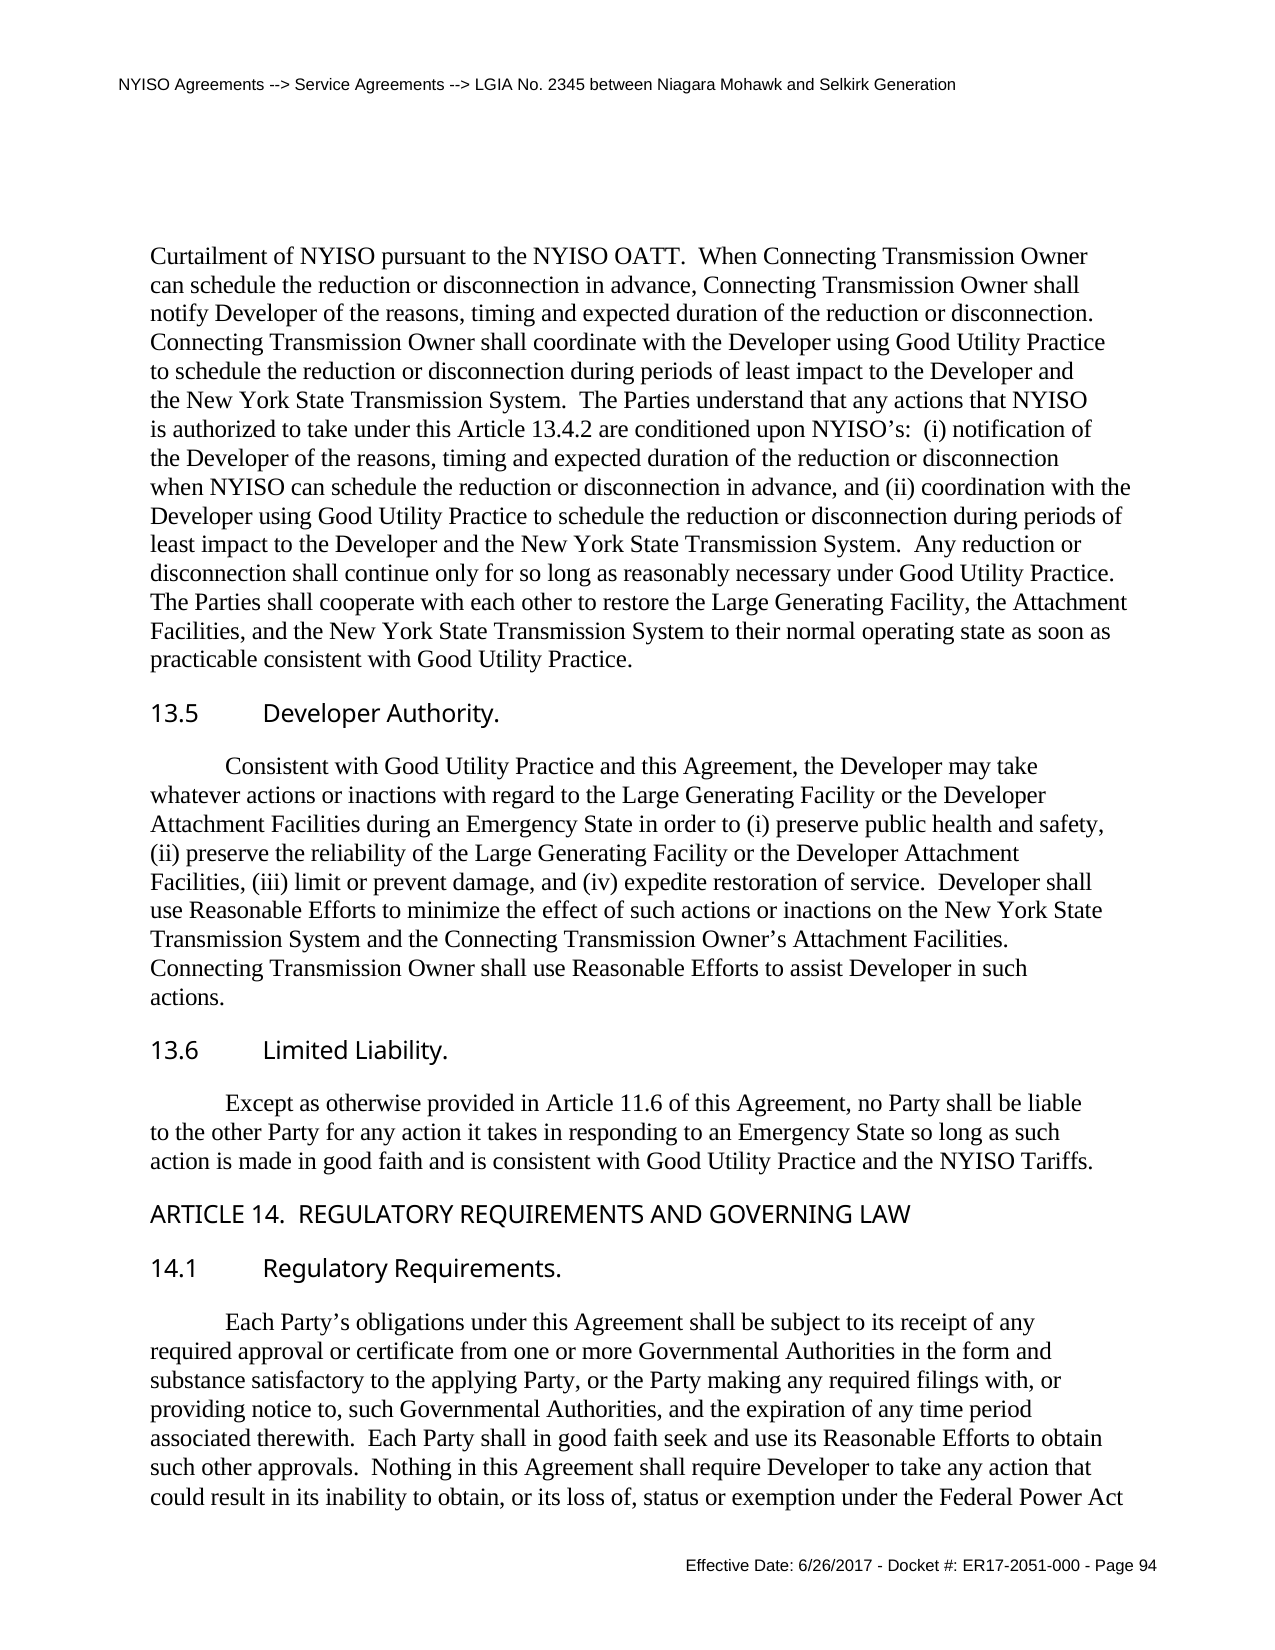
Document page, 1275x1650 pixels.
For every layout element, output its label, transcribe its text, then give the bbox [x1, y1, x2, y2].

text 14.1 Regulatory Requirements. [150, 1255, 1275, 1284]
text Curtailment of NYISO pursuant to the NYISO OATT. When Connecting Transmission Owner can schedule the reduction or disconnection in advance, Connecting Transmission Owner shall notify Developer of the reasons, timing and expected duration of the reduction or disconnection. Connecting Transmission Owner shall coordinate with the Developer using Good Utility Practice to schedule the reduction or disconnection during periods of least impact to the Developer and the New York State Transmission System. The Parties understand that any actions that NYISO is authorized to take under this Article 13.4.2 are conditioned upon NYISO’s: (i) notification of the Developer of the reasons, timing and expected duration of the reduction or disconnection [150, 241, 1144, 472]
text 13.6 Limited Liability. [150, 1036, 1275, 1065]
text Each Party’s obligations under this Agreement shall be subject to its receipt of any [225, 1307, 1275, 1336]
text ARTICLE 14. REGULATORY REQUIREMENTS AND GOVERNING LAW [150, 1201, 1275, 1229]
text Except as otherwise provided in Article 11.6 of this Agreement, no Party shall be liable to the other Party for any action it takes in responding to an Emergency State so long as such action is made in good faith and is consistent with Good Utility Practice and the NYISO Tariffs. [150, 1088, 1133, 1175]
text Attachment Facilities during an Emergency State in order to (i) preserve public health and safety, (ii) preserve the reliability of the Large Generating Facility or the Developer Attachment Facilities, (iii) limit or prevent damage, and (iv) expedite restoration of service. Developer shall use Reasonable Efforts to minimize the effect of such actions or inactions on the New York State Transmission System and the Connecting Transmission Owner’s Attachment Facilities. Connecting Transmission Owner shall use Reasonable Efforts to assist Developer in such actions. [150, 809, 1144, 1011]
text providing notice to, such Governmental Authorities, and the expiration of any time period [150, 1394, 1275, 1423]
text substance satisfactory to the applying Party, or the Party making any required filings with, or [150, 1365, 1275, 1394]
text 13.5 Developer Authority. [150, 699, 1275, 728]
text when NYISO can schedule the reduction or disconnection in advance, and (ii) coordination with the Developer using Good Utility Practice to schedule the reduction or disconnection during periods of least impact to the Developer and the New York State Transmission System. Any reduction or disconnection shall continue only for so long as reasonably necessary under Good Utility Practice. The Parties shall cooperate with each other to restore the Large Generating Facility, the Attachment Facilities, and the New York State Transmission System to their normal operating state as soon as practicable consistent with Good Utility Practice. [150, 472, 1138, 674]
text whatever actions or inactions with regard to the Large Generating Facility or the Developer [150, 780, 1275, 809]
text Consistent with Good Utility Practice and this Agreement, the Developer may take [225, 751, 1275, 780]
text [150, 1423, 1143, 1511]
text required approval or certificate from one or more Governmental Authorities in the form and [150, 1336, 1275, 1365]
